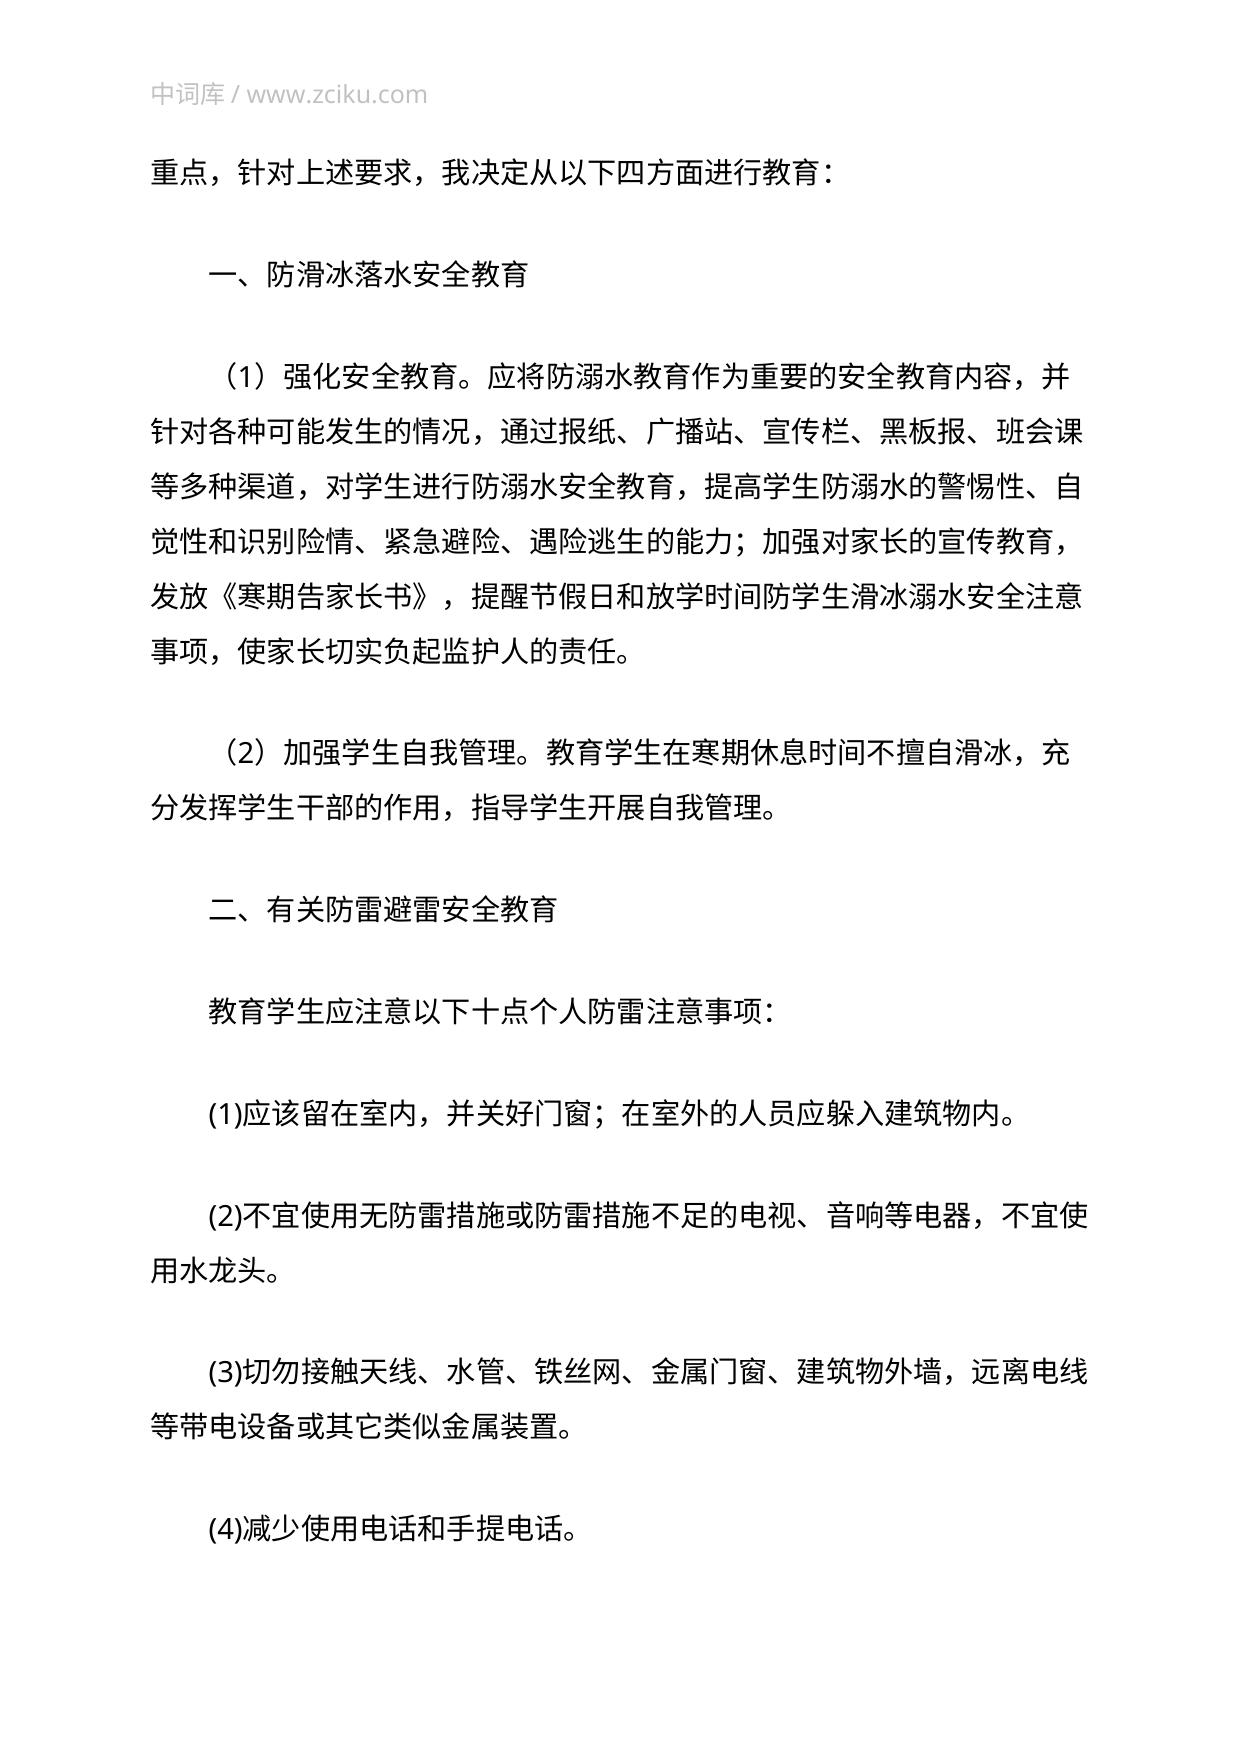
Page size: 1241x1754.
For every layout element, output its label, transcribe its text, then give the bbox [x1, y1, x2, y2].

text (2)不宜使用无防雷措施或防雷措施不足的电视、音响等电器，不宜使用水龙头。 [150, 1192, 1090, 1289]
text （1）强化安全教育。应将防溺水教育作为重要的安全教育内容，并针对各种可能发生的情况，通过报纸、广播站、宣传栏、黑板报、班会课等多种渠道，对学生进行防溺水安全教育，提高学生防溺水的警惕性、自觉性和识别险情、紧急避险、遇险逃生的能力；加强对家长的宣传教育，发放《寒期告家长书》，提醒节假日和放学时间防学生滑冰溺水安全注意事项，使家长切实负起监护人的责任。 [150, 353, 1090, 670]
text (3)切勿接触天线、水管、铁丝网、金属门窗、建筑物外墙，远离电线等带电设备或其它类似金属装置。 [150, 1349, 1090, 1446]
text (4)减少使用电话和手提电话。 [150, 1506, 1090, 1548]
text 二、有关防雷避雷安全教育 [150, 887, 1090, 929]
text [150, 150, 1090, 192]
text 教育学生应注意以下十点个人防雷注意事项： [150, 988, 1090, 1031]
text （2）加强学生自我管理。教育学生在寒期休息时间不擅自滑冰，充分发挥学生干部的作用，指导学生开展自我管理。 [150, 730, 1090, 827]
text 一、防滑冰落水安全教育 [150, 252, 1090, 294]
text (1)应该留在室内，并关好门窗；在室外的人员应躲入建筑物内。 [150, 1090, 1090, 1133]
